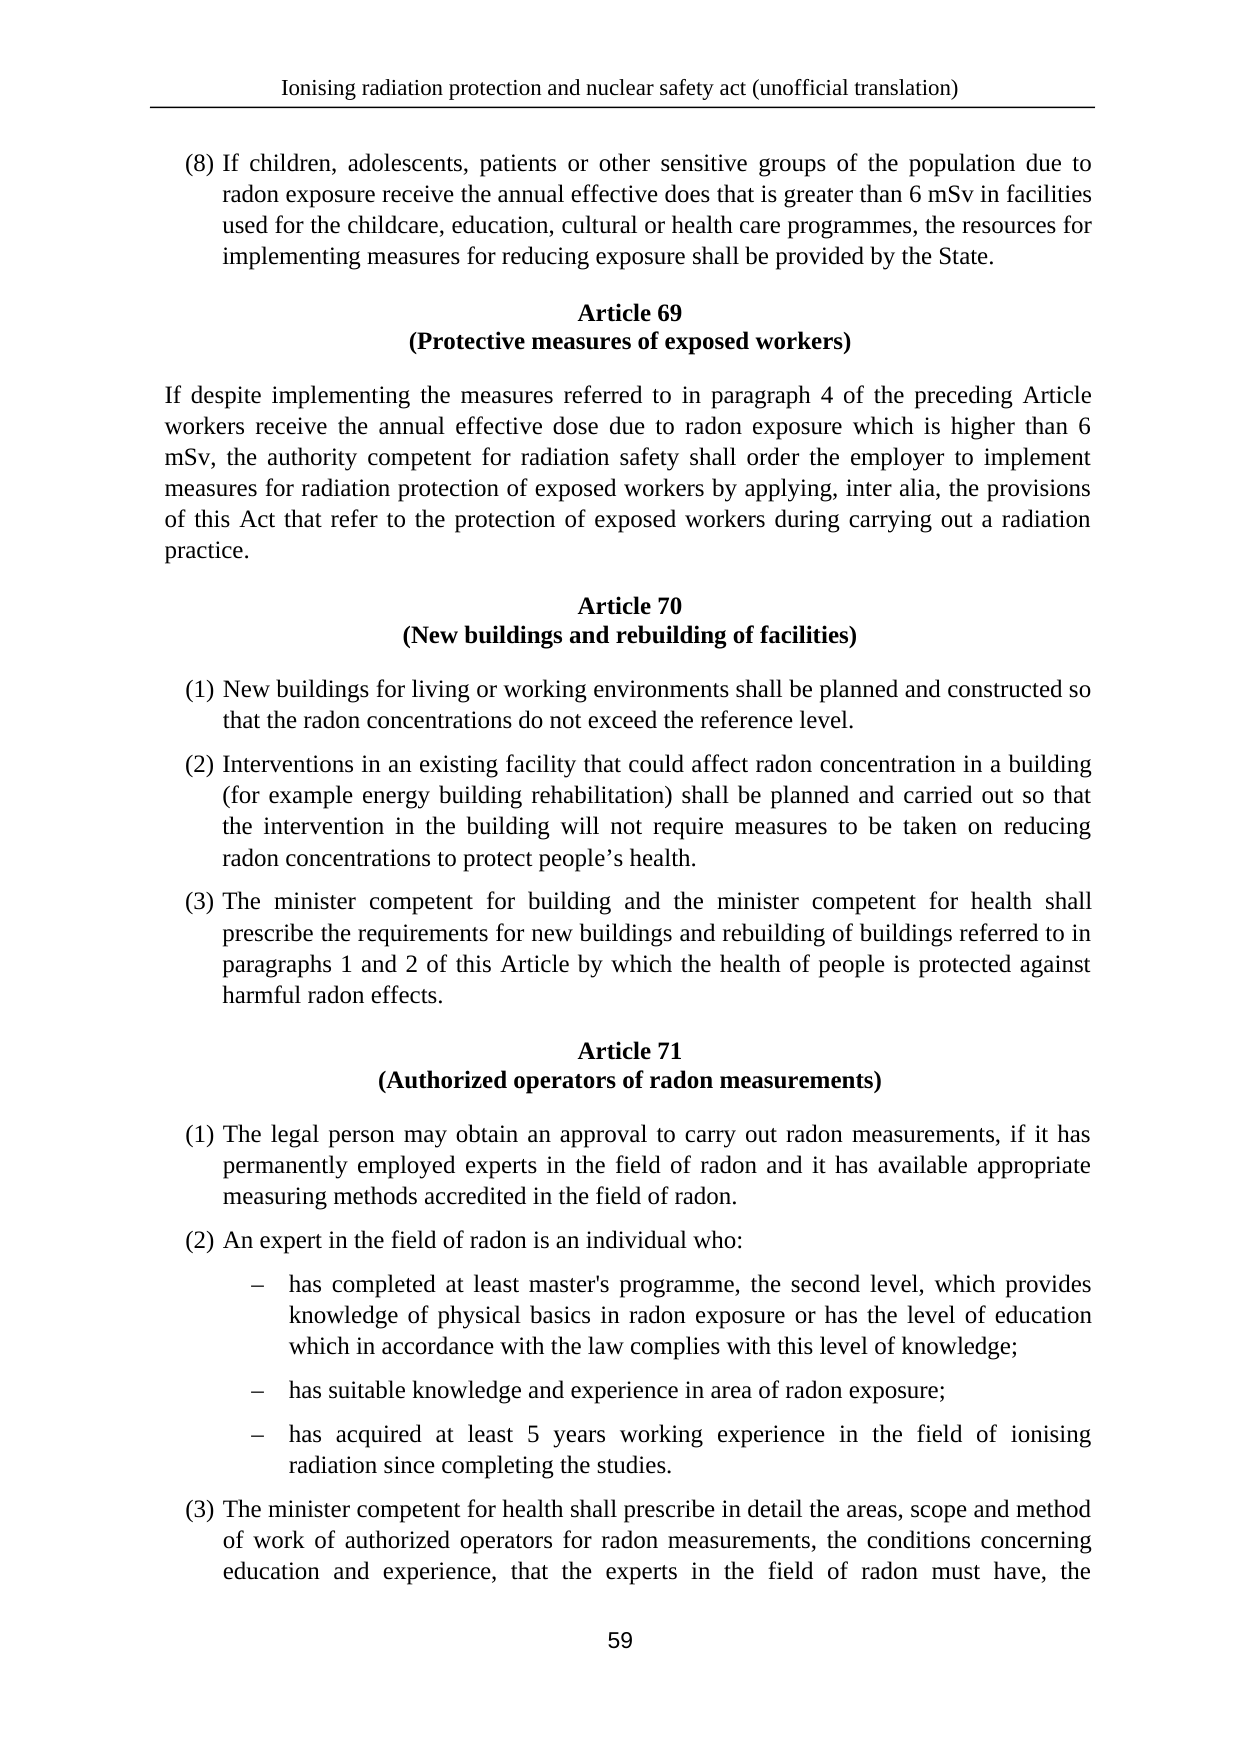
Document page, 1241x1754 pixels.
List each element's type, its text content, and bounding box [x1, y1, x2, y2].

subtitle Article 69 (Protective measures of exposed workers) [167, 298, 1093, 355]
subtitle Article 71 (Authorized operators of radon measurements) [167, 1036, 1093, 1094]
list Interventions in an existing facility that could affect radon concentration in a building (for example energy building rehabilitation) shall be planned and carried out so that the intervention in the building will not require measures to be taken on reducing radon concentrations to protect people’s health. [185, 749, 1093, 871]
list If children, adolescents, patients or other sensitive groups of the population due to radon exposure receive the annual effective does that is greater than 6 mSv in facilities used for the childcare, education, cultural or health care programmes, the resources for implementing measures for reducing exposure shall be provided by the State. [185, 148, 1093, 270]
list has acquired at least 5 years working experience in the field of ionising radiation since completing the studies. [251, 1419, 1093, 1479]
list The minister competent for building and the minister competent for health shall prescribe the requirements for new buildings and rebuilding of buildings referred to in paragraphs 1 and 2 of this Article by which the health of people is protected against harmful radon effects. [185, 886, 1093, 1009]
text If despite implementing the measures referred to in paragraph 4 of the preceding Article workers receive the annual effective dose due to radon exposure which is higher than 6 mSv, the authority competent for radiation safety shall order the employer to implement measures for radiation protection of exposed workers by applying, inter alia, the provisions of this Act that refer to the protection of exposed workers during carrying out a radiation practice. [164, 380, 1093, 564]
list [185, 1494, 1093, 1585]
list New buildings for living or working environments shall be planned and constructed so that the radon concentrations do not exceed the reference level. [185, 674, 1093, 734]
list An expert in the field of radon is an individual who: [185, 1225, 1093, 1254]
list The legal person may obtain an approval to carry out radon measurements, if it has permanently employed experts in the field of radon and it has available appropriate measuring methods accredited in the field of radon. [185, 1119, 1093, 1210]
list has completed at least master's programme, the second level, which provides knowledge of physical basics in radon exposure or has the level of education which in accordance with the law complies with this level of knowledge; [251, 1269, 1093, 1360]
subtitle Article 70 (New buildings and rebuilding of facilities) [167, 591, 1093, 649]
list has suitable knowledge and experience in area of radon exposure; [251, 1375, 1093, 1404]
